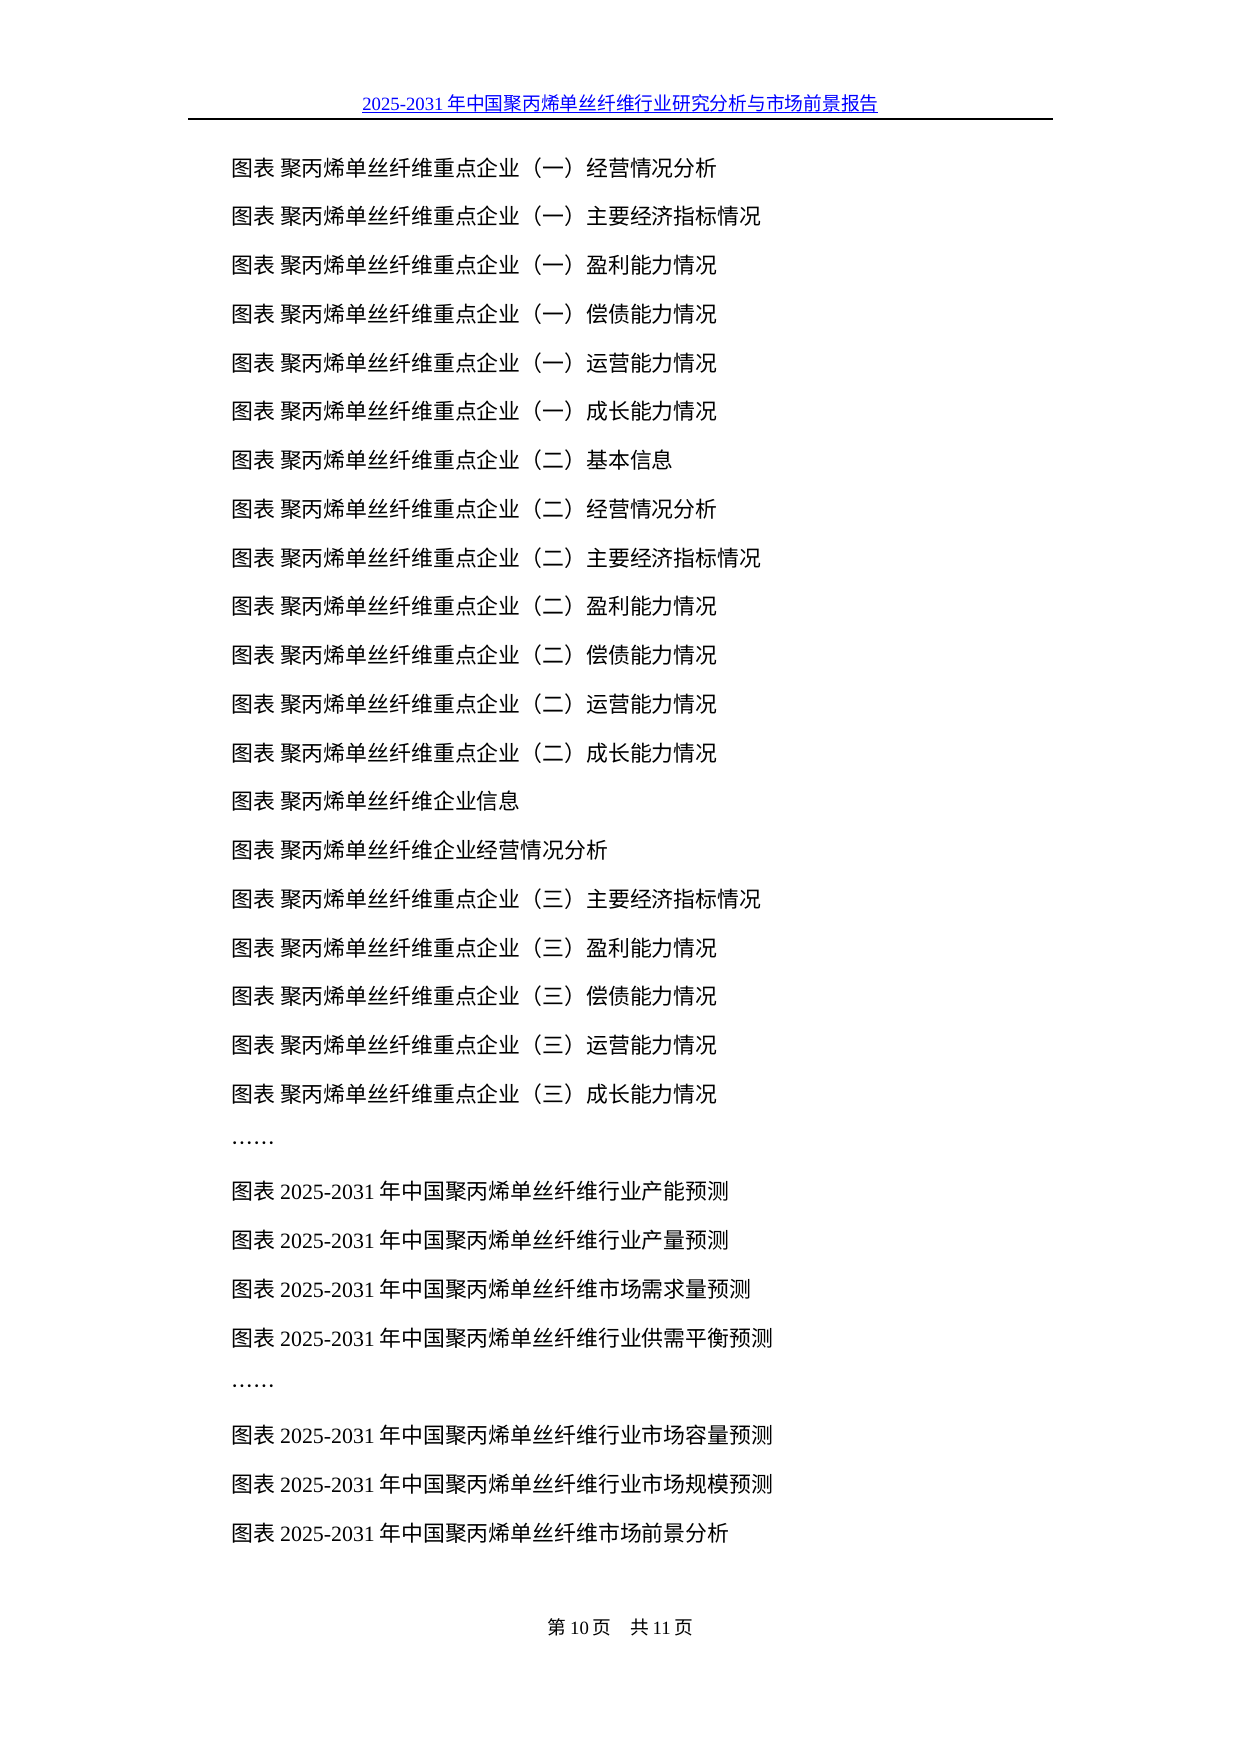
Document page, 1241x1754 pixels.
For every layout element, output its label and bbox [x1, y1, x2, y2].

text [187, 150, 1053, 1548]
